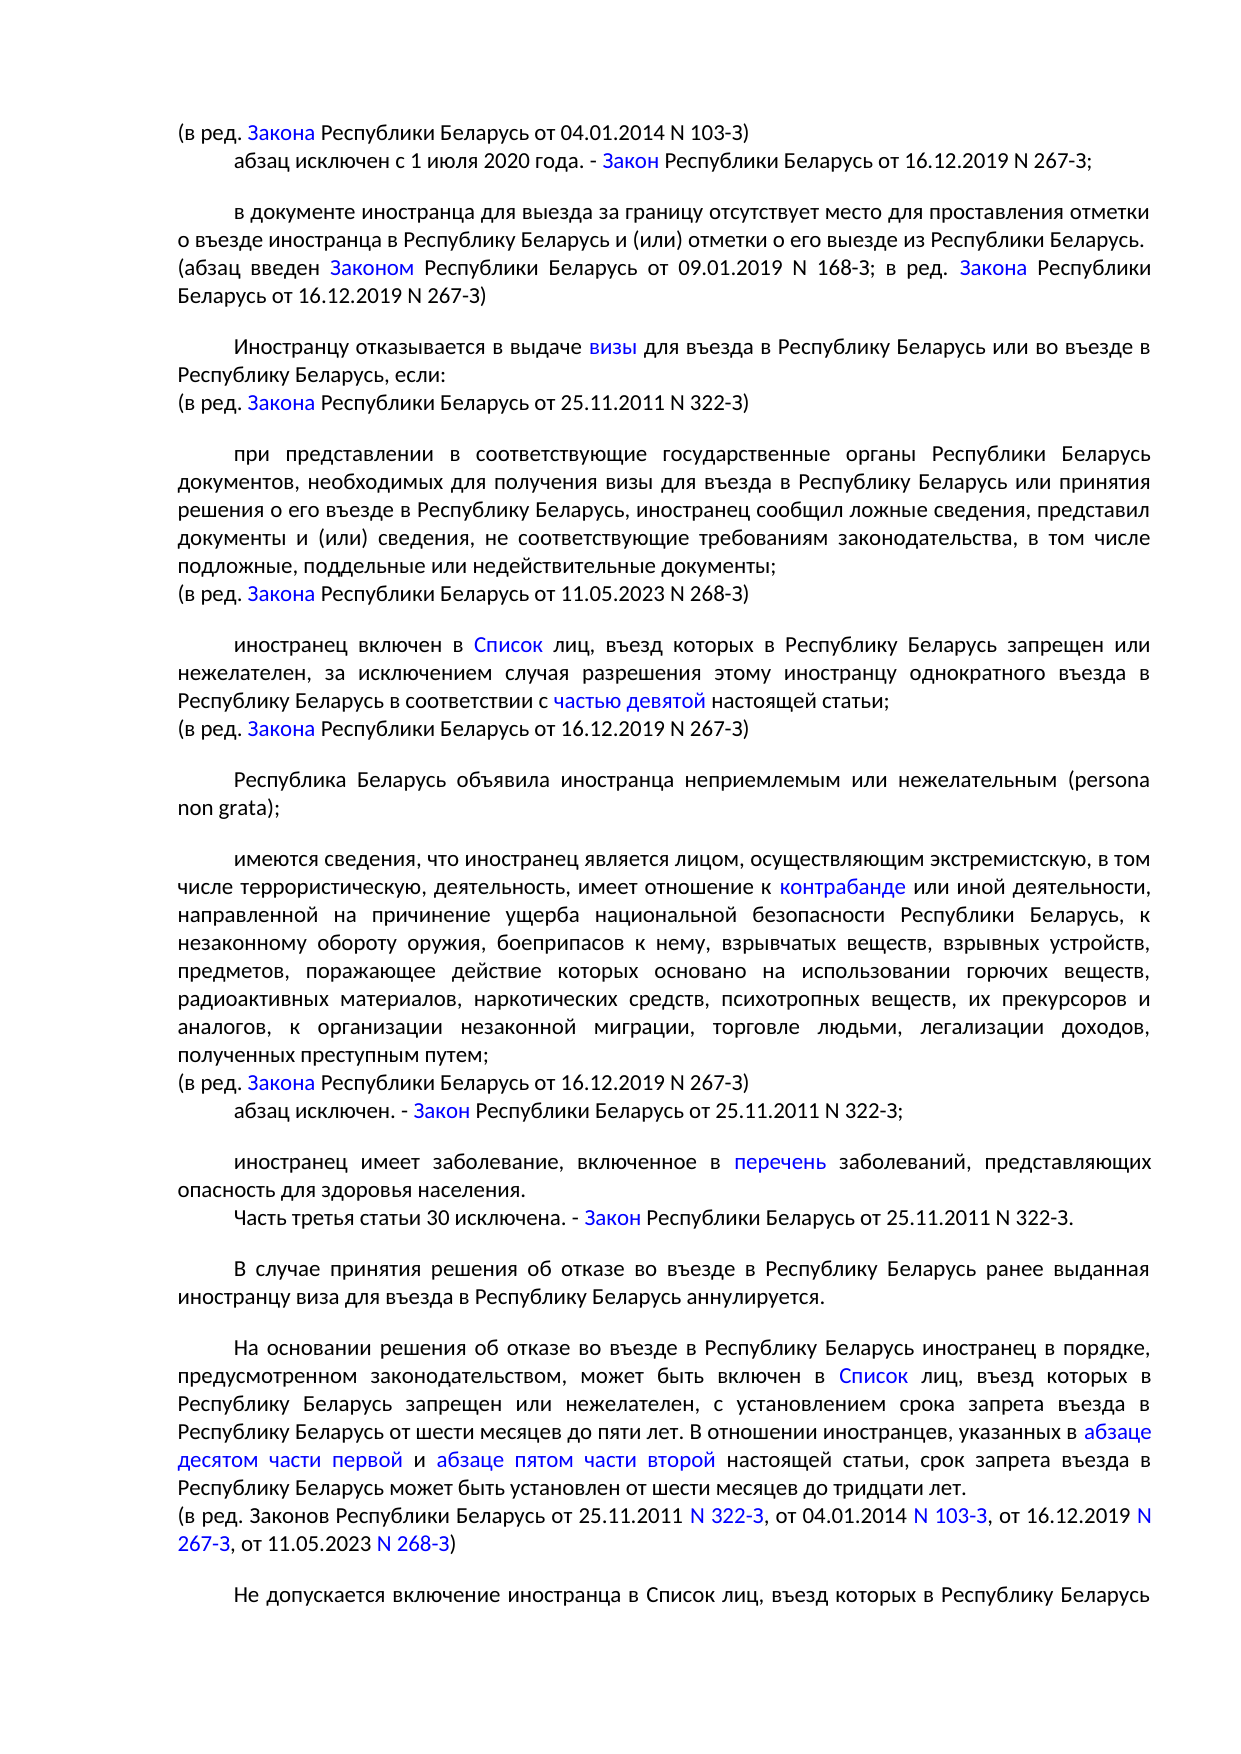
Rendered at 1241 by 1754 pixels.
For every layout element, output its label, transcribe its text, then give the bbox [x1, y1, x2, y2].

text (в ред. Закона Республики Беларусь от 25.11.2011 N 322-З) [177, 388, 1152, 416]
text при представлении в соответствующие государственные органы Республики Беларусь документов, необходимых для получения визы для въезда в Республику Беларусь или принятия решения о его въезде в Республику Беларусь, иностранец сообщил ложные сведения, представил документы и (или) сведения, не соответствующие требованиям законодательства, в том числе подложные, поддельные или недействительные документы; [177, 439, 1152, 579]
text иностранец включен в Список лиц, въезд которых в Республику Беларусь запрещен или нежелателен, за исключением случая разрешения этому иностранцу однократного въезда в Республику Беларусь в соответствии с частью девятой настоящей статьи; [177, 630, 1152, 714]
text в документе иностранца для выезда за границу отсутствует место для проставления отметки о въезде иностранца в Республику Беларусь и (или) отметки о его выезде из Республики Беларусь. [177, 197, 1152, 253]
text (абзац введен Законом Республики Беларусь от 09.01.2019 N 168-З; в ред. Закона Республики Беларусь от 16.12.2019 N 267-З) [177, 253, 1152, 309]
text Часть третья статьи 30 исключена. - Закон Республики Беларусь от 25.11.2011 N 322-З. [177, 1203, 1152, 1231]
text (в ред. Закона Республики Беларусь от 16.12.2019 N 267-З) [177, 714, 1152, 742]
text В случае принятия решения об отказе во въезде в Республику Беларусь ранее выданная иностранцу виза для въезда в Республику Беларусь аннулируется. [177, 1254, 1152, 1310]
text абзац исключен. - Закон Республики Беларусь от 25.11.2011 N 322-З; [177, 1096, 1152, 1124]
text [177, 1580, 1152, 1608]
text (в ред. Закона Республики Беларусь от 11.05.2023 N 268-З) [177, 579, 1152, 607]
text (в ред. Закона Республики Беларусь от 04.01.2014 N 103-З) [177, 118, 1152, 146]
text На основании решения об отказе во въезде в Республику Беларусь иностранец в порядке, предусмотренном законодательством, может быть включен в Список лиц, въезд которых в Республику Беларусь запрещен или нежелателен, с установлением срока запрета въезда в Республику Беларусь от шести месяцев до пяти лет. В отношении иностранцев, указанных в абзаце десятом части первой и абзаце пятом части второй настоящей статьи, срок запрета въезда в Республику Беларусь может быть установлен от шести месяцев до тридцати лет. [177, 1333, 1152, 1501]
text (в ред. Закона Республики Беларусь от 16.12.2019 N 267-З) [177, 1068, 1152, 1096]
text имеются сведения, что иностранец является лицом, осуществляющим экстремистскую, в том числе террористическую, деятельность, имеет отношение к контрабанде или иной деятельности, направленной на причинение ущерба национальной безопасности Республики Беларусь, к незаконному обороту оружия, боеприпасов к нему, взрывчатых веществ, взрывных устройств, предметов, поражающее действие которых основано на использовании горючих веществ, радиоактивных материалов, наркотических средств, психотропных веществ, их прекурсоров и аналогов, к организации незаконной миграции, торговле людьми, легализации доходов, полученных преступным путем; [177, 844, 1152, 1068]
text Иностранцу отказывается в выдаче визы для въезда в Республику Беларусь или во въезде в Республику Беларусь, если: [177, 332, 1152, 388]
text Республика Беларусь объявила иностранца неприемлемым или нежелательным (persona non grata); [177, 765, 1152, 821]
text абзац исключен с 1 июля 2020 года. - Закон Республики Беларусь от 16.12.2019 N 267-З; [177, 146, 1152, 174]
text (в ред. Законов Республики Беларусь от 25.11.2011 N 322-З, от 04.01.2014 N 103-З, от 16.12.2019 N 267-З, от 11.05.2023 N 268-З) [177, 1501, 1152, 1557]
text иностранец имеет заболевание, включенное в перечень заболеваний, представляющих опасность для здоровья населения. [177, 1147, 1152, 1203]
